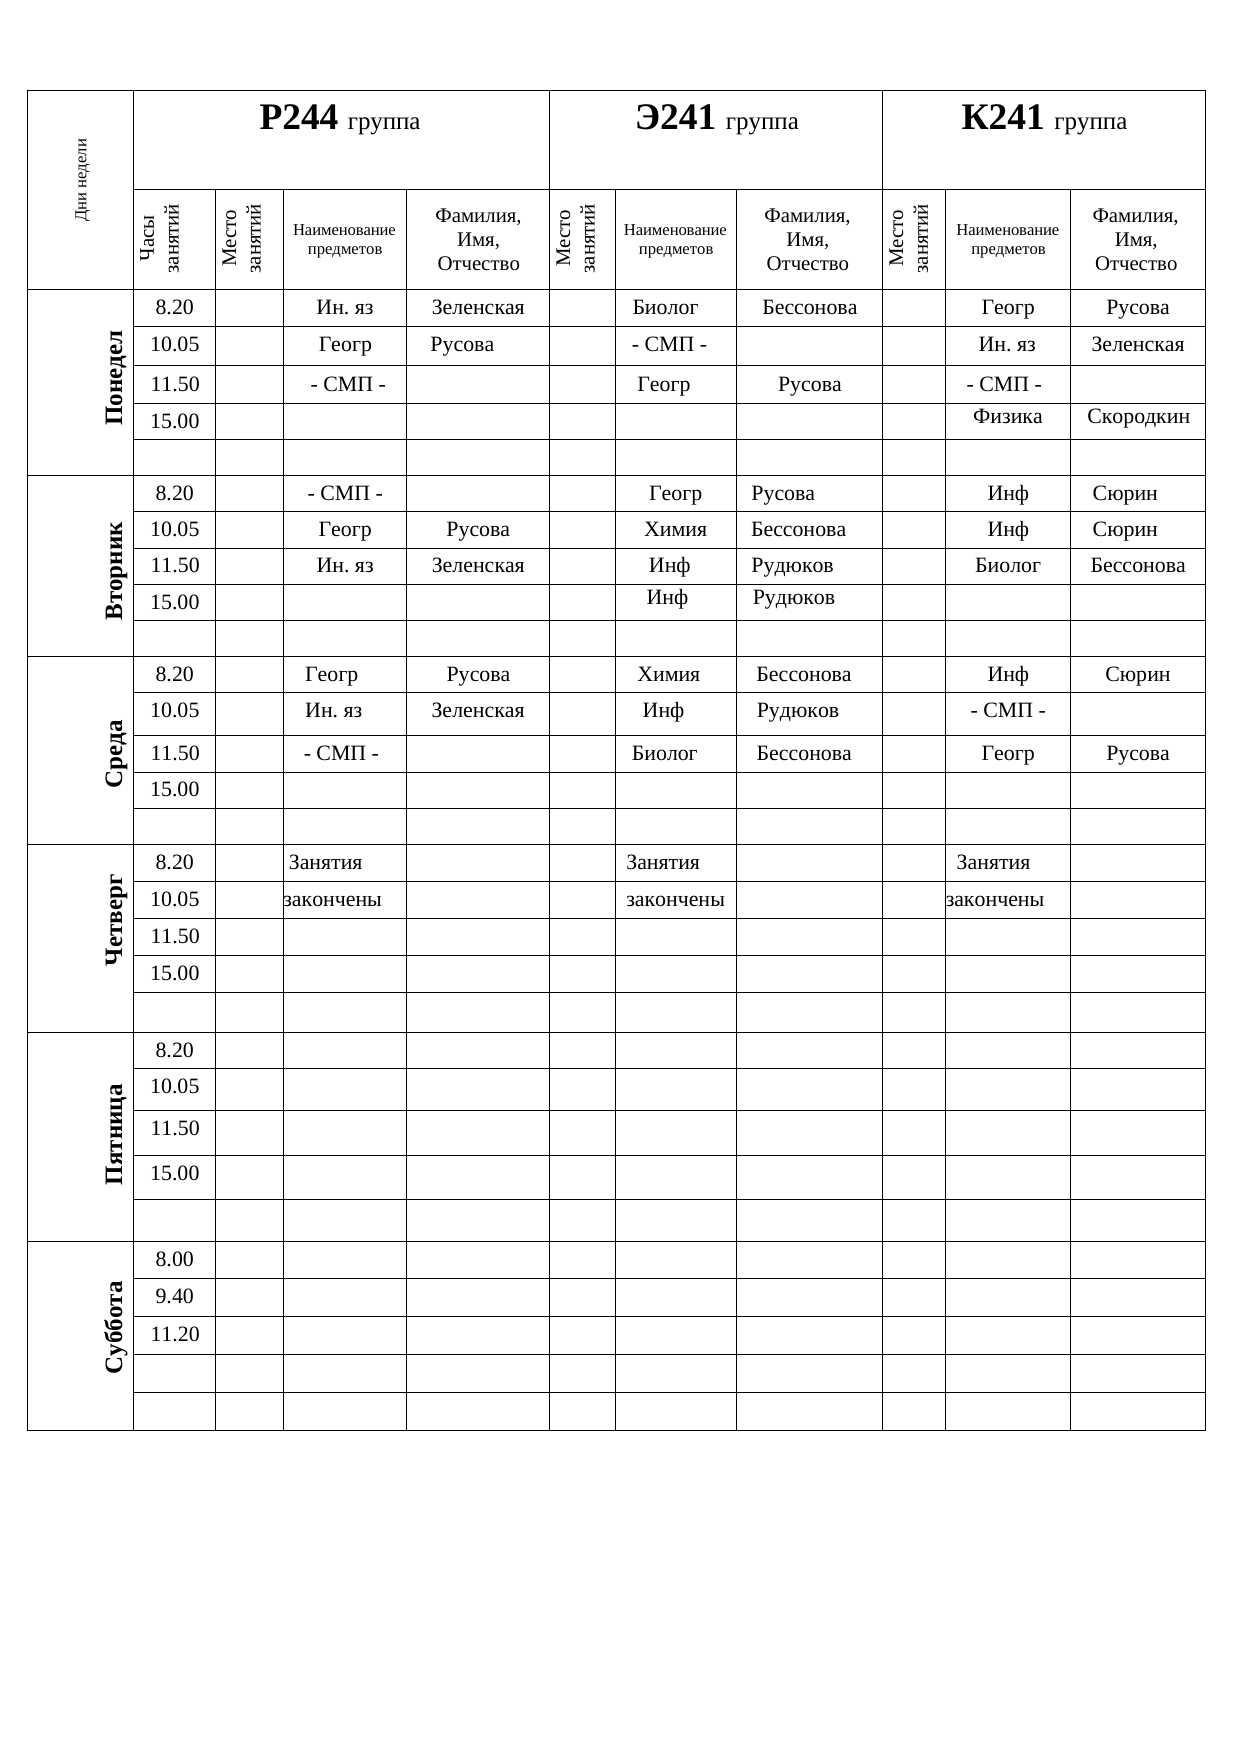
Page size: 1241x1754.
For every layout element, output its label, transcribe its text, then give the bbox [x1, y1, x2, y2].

table_cell [216, 327, 283, 365]
table_cell [407, 956, 549, 992]
table_cell [550, 621, 615, 656]
table_cell [216, 657, 283, 692]
table_cell [883, 1111, 945, 1155]
table_cell [284, 621, 406, 656]
table_cell Биолог [616, 290, 736, 326]
table_cell [883, 1355, 945, 1391]
table_cell [946, 1393, 1070, 1430]
table_cell 10.05 [134, 1069, 215, 1110]
table_cell Русова [407, 512, 549, 547]
table_cell Занятия [284, 845, 406, 881]
table_cell [946, 1317, 1070, 1354]
table_cell [216, 1355, 283, 1391]
table_cell [737, 1200, 882, 1241]
table_cell 11.20 [134, 1317, 215, 1354]
table_cell [883, 404, 945, 439]
table_cell [216, 1317, 283, 1354]
table_cell [216, 290, 283, 326]
table_cell [284, 956, 406, 992]
table_cell [216, 621, 283, 656]
table_cell [550, 549, 615, 583]
table_cell Химия [616, 657, 736, 692]
table_cell [737, 1069, 882, 1110]
table_cell Фамилия, Имя, Отчество [407, 190, 549, 289]
table_cell [550, 1200, 615, 1241]
table_cell [883, 290, 945, 326]
table_cell [946, 809, 1070, 844]
table_cell Ин. яз [284, 693, 406, 735]
table_cell [550, 956, 615, 992]
table_cell [407, 1069, 549, 1110]
table_cell [737, 327, 882, 365]
table_cell - СМП - [946, 693, 1070, 735]
table_cell [407, 366, 549, 403]
table_cell [1071, 1279, 1205, 1316]
table_cell Биолог [946, 549, 1070, 583]
table_cell 10.05 [134, 512, 215, 547]
table_cell Русова [737, 476, 882, 511]
table_cell Четверг [28, 845, 133, 1032]
table_cell 10.05 [134, 693, 215, 735]
table_cell [883, 1200, 945, 1241]
table_cell [883, 1069, 945, 1110]
table_cell [407, 993, 549, 1032]
table_cell [216, 440, 283, 475]
table_cell [216, 1156, 283, 1199]
table_cell [737, 1033, 882, 1068]
table_cell 8.20 [134, 290, 215, 326]
table_cell [1071, 440, 1205, 475]
table_cell Скородкин [1071, 404, 1205, 439]
table_cell [407, 621, 549, 656]
table_cell [883, 657, 945, 692]
table_cell [883, 512, 945, 547]
table_cell [737, 919, 882, 955]
table_cell [550, 736, 615, 771]
table_cell [883, 476, 945, 511]
table_cell Русова [737, 366, 882, 403]
table_cell [946, 1156, 1070, 1199]
table_cell [616, 1317, 736, 1354]
table_cell [616, 993, 736, 1032]
table_cell [737, 845, 882, 881]
table_cell [284, 1242, 406, 1278]
table_cell [284, 809, 406, 844]
table_cell [1071, 585, 1205, 620]
table_cell 11.50 [134, 736, 215, 771]
table_cell 11.50 [134, 549, 215, 583]
table_cell [883, 1317, 945, 1354]
table_cell Геогр [284, 327, 406, 365]
table_cell 15.00 [134, 956, 215, 992]
table_cell 11.50 [134, 919, 215, 955]
table_cell Понедел [28, 290, 133, 475]
table_cell [1071, 366, 1205, 403]
table_cell [1071, 1242, 1205, 1278]
table_cell [407, 1393, 549, 1430]
table_cell [1071, 693, 1205, 735]
table_cell [216, 1200, 283, 1241]
table_cell [883, 585, 945, 620]
table_cell [216, 809, 283, 844]
table_cell [946, 956, 1070, 992]
table_cell Зеленская [1071, 327, 1205, 365]
table_cell [737, 882, 882, 918]
table_cell [883, 809, 945, 844]
table_cell [550, 845, 615, 881]
table_header Дни недели [28, 91, 133, 289]
table_cell [946, 919, 1070, 955]
table_cell [284, 440, 406, 475]
table_cell [550, 1393, 615, 1430]
table_cell [883, 956, 945, 992]
table_cell Бессонова [1071, 549, 1205, 583]
table_cell 15.00 [134, 404, 215, 439]
table_cell Инф [616, 549, 736, 583]
table_cell [550, 809, 615, 844]
table_cell [946, 1279, 1070, 1316]
table_cell [946, 1242, 1070, 1278]
table_cell [216, 1279, 283, 1316]
table_cell [616, 956, 736, 992]
table_cell [407, 404, 549, 439]
table_cell [284, 1200, 406, 1241]
table_cell 8.20 [134, 476, 215, 511]
table_cell [1071, 956, 1205, 992]
table_cell Наименование предметов [616, 190, 736, 289]
table_cell 8.20 [134, 1033, 215, 1068]
table_cell [407, 1200, 549, 1241]
table_cell [134, 1393, 215, 1430]
table_cell 11.50 [134, 366, 215, 403]
table_cell [946, 1069, 1070, 1110]
table_cell Бессонова [737, 290, 882, 326]
table_cell 11.50 [134, 1111, 215, 1155]
table_cell Часы занятий [134, 190, 215, 289]
table_cell [883, 773, 945, 807]
table_header К241 группа [883, 91, 1205, 189]
table_cell [407, 919, 549, 955]
table_cell 10.05 [134, 882, 215, 918]
table_cell [1071, 621, 1205, 656]
table_cell [616, 1033, 736, 1068]
table_cell [946, 773, 1070, 807]
table_cell [883, 1393, 945, 1430]
table_cell [616, 1156, 736, 1199]
table_cell [946, 1033, 1070, 1068]
table_cell [216, 1111, 283, 1155]
table_cell Русова [407, 327, 549, 365]
table_cell Геогр [946, 736, 1070, 771]
table_cell Инф [616, 585, 736, 620]
table_cell [407, 585, 549, 620]
table_cell Рудюков [737, 585, 882, 620]
table_cell Геогр [284, 657, 406, 692]
table_cell [284, 1279, 406, 1316]
table_cell [216, 1033, 283, 1068]
table_cell [737, 1242, 882, 1278]
table_cell [216, 585, 283, 620]
table_cell [407, 1033, 549, 1068]
table_cell Занятия [946, 845, 1070, 881]
table_cell [284, 919, 406, 955]
table_cell [883, 919, 945, 955]
table_cell [284, 404, 406, 439]
table_cell Бессонова [737, 736, 882, 771]
table_cell [1071, 809, 1205, 844]
table_cell 10.05 [134, 327, 215, 365]
table_cell [284, 1156, 406, 1199]
table_cell [737, 956, 882, 992]
table_cell Суббота [28, 1242, 133, 1430]
table_cell Сюрин [1071, 657, 1205, 692]
table_cell [216, 476, 283, 511]
table_cell Химия [616, 512, 736, 547]
table_cell 15.00 [134, 585, 215, 620]
table_cell [550, 693, 615, 735]
table_cell Сюрин [1071, 476, 1205, 511]
table_cell [616, 1200, 736, 1241]
table_cell Зеленская [407, 290, 549, 326]
table_cell [616, 621, 736, 656]
table_cell [550, 1317, 615, 1354]
table_cell [946, 585, 1070, 620]
table_cell закончены [946, 882, 1070, 918]
table_cell [550, 512, 615, 547]
table_cell Место занятий [883, 190, 945, 289]
table_cell [407, 1242, 549, 1278]
table_cell Рудюков [737, 549, 882, 583]
table_cell [1071, 1355, 1205, 1391]
table_cell [737, 440, 882, 475]
table_cell [883, 621, 945, 656]
table_cell [134, 1200, 215, 1241]
table_cell 15.00 [134, 773, 215, 807]
table_cell [946, 440, 1070, 475]
table_cell [284, 993, 406, 1032]
table_cell [946, 621, 1070, 656]
table_cell 8.00 [134, 1242, 215, 1278]
table_cell [946, 1200, 1070, 1241]
table_cell Наименование предметов [946, 190, 1070, 289]
table_cell [1071, 773, 1205, 807]
table_cell [407, 773, 549, 807]
table_cell [616, 919, 736, 955]
table_cell [883, 1242, 945, 1278]
table_cell [284, 585, 406, 620]
table_cell Русова [407, 657, 549, 692]
table_cell [1071, 993, 1205, 1032]
table_cell [407, 1317, 549, 1354]
table_cell [883, 736, 945, 771]
table_cell [946, 993, 1070, 1032]
table_cell [737, 1393, 882, 1430]
table_cell [550, 773, 615, 807]
table_cell [550, 585, 615, 620]
table_cell [134, 809, 215, 844]
table_cell Зеленская [407, 549, 549, 583]
table_cell [550, 1069, 615, 1110]
table_cell [1071, 1069, 1205, 1110]
table_cell - СМП - [284, 476, 406, 511]
table_cell [737, 621, 882, 656]
table_cell [550, 366, 615, 403]
table_cell Геогр [616, 366, 736, 403]
table_cell [216, 366, 283, 403]
table_cell [216, 919, 283, 955]
table_cell [216, 993, 283, 1032]
table_cell [134, 993, 215, 1032]
table_cell [550, 919, 615, 955]
table_cell [1071, 882, 1205, 918]
table_cell Фамилия, Имя, Отчество [737, 190, 882, 289]
table_cell [737, 993, 882, 1032]
table_cell [216, 512, 283, 547]
table_cell [134, 1355, 215, 1391]
table_cell [883, 882, 945, 918]
table_cell [616, 1355, 736, 1391]
table_cell [616, 1111, 736, 1155]
table_cell [407, 1355, 549, 1391]
table_cell [1071, 845, 1205, 881]
table_cell [737, 1279, 882, 1316]
table_cell [737, 1317, 882, 1354]
table_cell [550, 993, 615, 1032]
table_cell Инф [616, 693, 736, 735]
table_cell [407, 845, 549, 881]
table_cell Ин. яз [284, 290, 406, 326]
table_cell [883, 1156, 945, 1199]
table_cell [737, 404, 882, 439]
table_cell Место занятий [550, 190, 615, 289]
table_cell [550, 476, 615, 511]
table_cell [616, 1242, 736, 1278]
table_cell Инф [946, 657, 1070, 692]
table_cell [550, 1156, 615, 1199]
table_cell [737, 1156, 882, 1199]
table_cell - СМП - [616, 327, 736, 365]
table_cell Занятия [616, 845, 736, 881]
table_cell Биолог [616, 736, 736, 771]
table_cell Наименование предметов [284, 190, 406, 289]
table_cell [1071, 1156, 1205, 1199]
table_cell [883, 549, 945, 583]
table_cell [616, 773, 736, 807]
table_cell [284, 773, 406, 807]
table_cell [284, 1033, 406, 1068]
table_cell [216, 404, 283, 439]
table_cell 8.20 [134, 657, 215, 692]
table_cell - СМП - [284, 366, 406, 403]
table_cell [883, 1033, 945, 1068]
table_cell [216, 1242, 283, 1278]
table_header Р244 группа [134, 91, 549, 189]
table_cell [284, 1317, 406, 1354]
table_cell [407, 476, 549, 511]
table_cell [550, 327, 615, 365]
table_cell 15.00 [134, 1156, 215, 1199]
table_cell [407, 736, 549, 771]
table_cell [1071, 1200, 1205, 1241]
table_cell [883, 1279, 945, 1316]
table_cell закончены [616, 882, 736, 918]
table_cell [216, 882, 283, 918]
table_cell Русова [1071, 290, 1205, 326]
table_cell [737, 809, 882, 844]
table_cell 9.40 [134, 1279, 215, 1316]
table_cell [284, 1393, 406, 1430]
table_cell [616, 440, 736, 475]
table_cell [883, 366, 945, 403]
table_cell [737, 773, 882, 807]
table_cell [216, 773, 283, 807]
table_cell [550, 290, 615, 326]
table_cell [616, 1069, 736, 1110]
table_cell Физика [946, 404, 1070, 439]
table_cell [616, 1393, 736, 1430]
table_cell [883, 440, 945, 475]
table_cell [1071, 1393, 1205, 1430]
table_cell [616, 1279, 736, 1316]
table_cell [550, 1242, 615, 1278]
table_cell Геогр [946, 290, 1070, 326]
table_cell Ин. яз [284, 549, 406, 583]
table_cell [1071, 1317, 1205, 1354]
table_cell Рудюков [737, 693, 882, 735]
table_cell [1071, 919, 1205, 955]
table_cell [134, 621, 215, 656]
table_cell [134, 440, 215, 475]
table_cell Инф [946, 476, 1070, 511]
table_cell [737, 1355, 882, 1391]
table_cell [737, 1111, 882, 1155]
table_cell [550, 440, 615, 475]
table_cell Среда [28, 657, 133, 844]
table_cell - СМП - [284, 736, 406, 771]
table_cell [946, 1111, 1070, 1155]
table_cell Зеленская [407, 693, 549, 735]
table_cell [216, 693, 283, 735]
table_cell [550, 1355, 615, 1391]
table_cell [883, 693, 945, 735]
table_cell [407, 440, 549, 475]
table_cell закончены [284, 882, 406, 918]
table_cell [883, 993, 945, 1032]
table_cell Бессонова [737, 657, 882, 692]
table_cell [946, 1355, 1070, 1391]
table_cell [407, 1156, 549, 1199]
table_cell [1071, 1111, 1205, 1155]
table_cell [284, 1355, 406, 1391]
table_cell [550, 1279, 615, 1316]
table_cell [616, 809, 736, 844]
table_cell Ин. яз [946, 327, 1070, 365]
table_cell Вторник [28, 476, 133, 656]
table_cell [1071, 1033, 1205, 1068]
table_cell [216, 736, 283, 771]
table_cell - СМП - [946, 366, 1070, 403]
table_cell [216, 549, 283, 583]
table_cell [883, 327, 945, 365]
table_cell [550, 404, 615, 439]
table_cell Фамилия, Имя, Отчество [1071, 190, 1205, 289]
table_cell [216, 956, 283, 992]
table_cell [550, 882, 615, 918]
table_cell [550, 1111, 615, 1155]
table_cell Пятница [28, 1033, 133, 1241]
table_cell [407, 809, 549, 844]
table_cell [550, 1033, 615, 1068]
table_cell [216, 845, 283, 881]
table_cell [407, 1279, 549, 1316]
table_cell Геогр [616, 476, 736, 511]
table_cell Бессонова [737, 512, 882, 547]
table_cell [216, 1069, 283, 1110]
table_cell Место занятий [216, 190, 283, 289]
table_cell [407, 882, 549, 918]
table_cell [284, 1069, 406, 1110]
table_cell Сюрин [1071, 512, 1205, 547]
table_cell [216, 1393, 283, 1430]
table_header Э241 группа [550, 91, 882, 189]
table_cell [550, 657, 615, 692]
table_cell [616, 404, 736, 439]
table_cell [883, 845, 945, 881]
table_cell Русова [1071, 736, 1205, 771]
table_cell 8.20 [134, 845, 215, 881]
table_cell [407, 1111, 549, 1155]
table_cell [284, 1111, 406, 1155]
table_cell Инф [946, 512, 1070, 547]
table_cell Геогр [284, 512, 406, 547]
